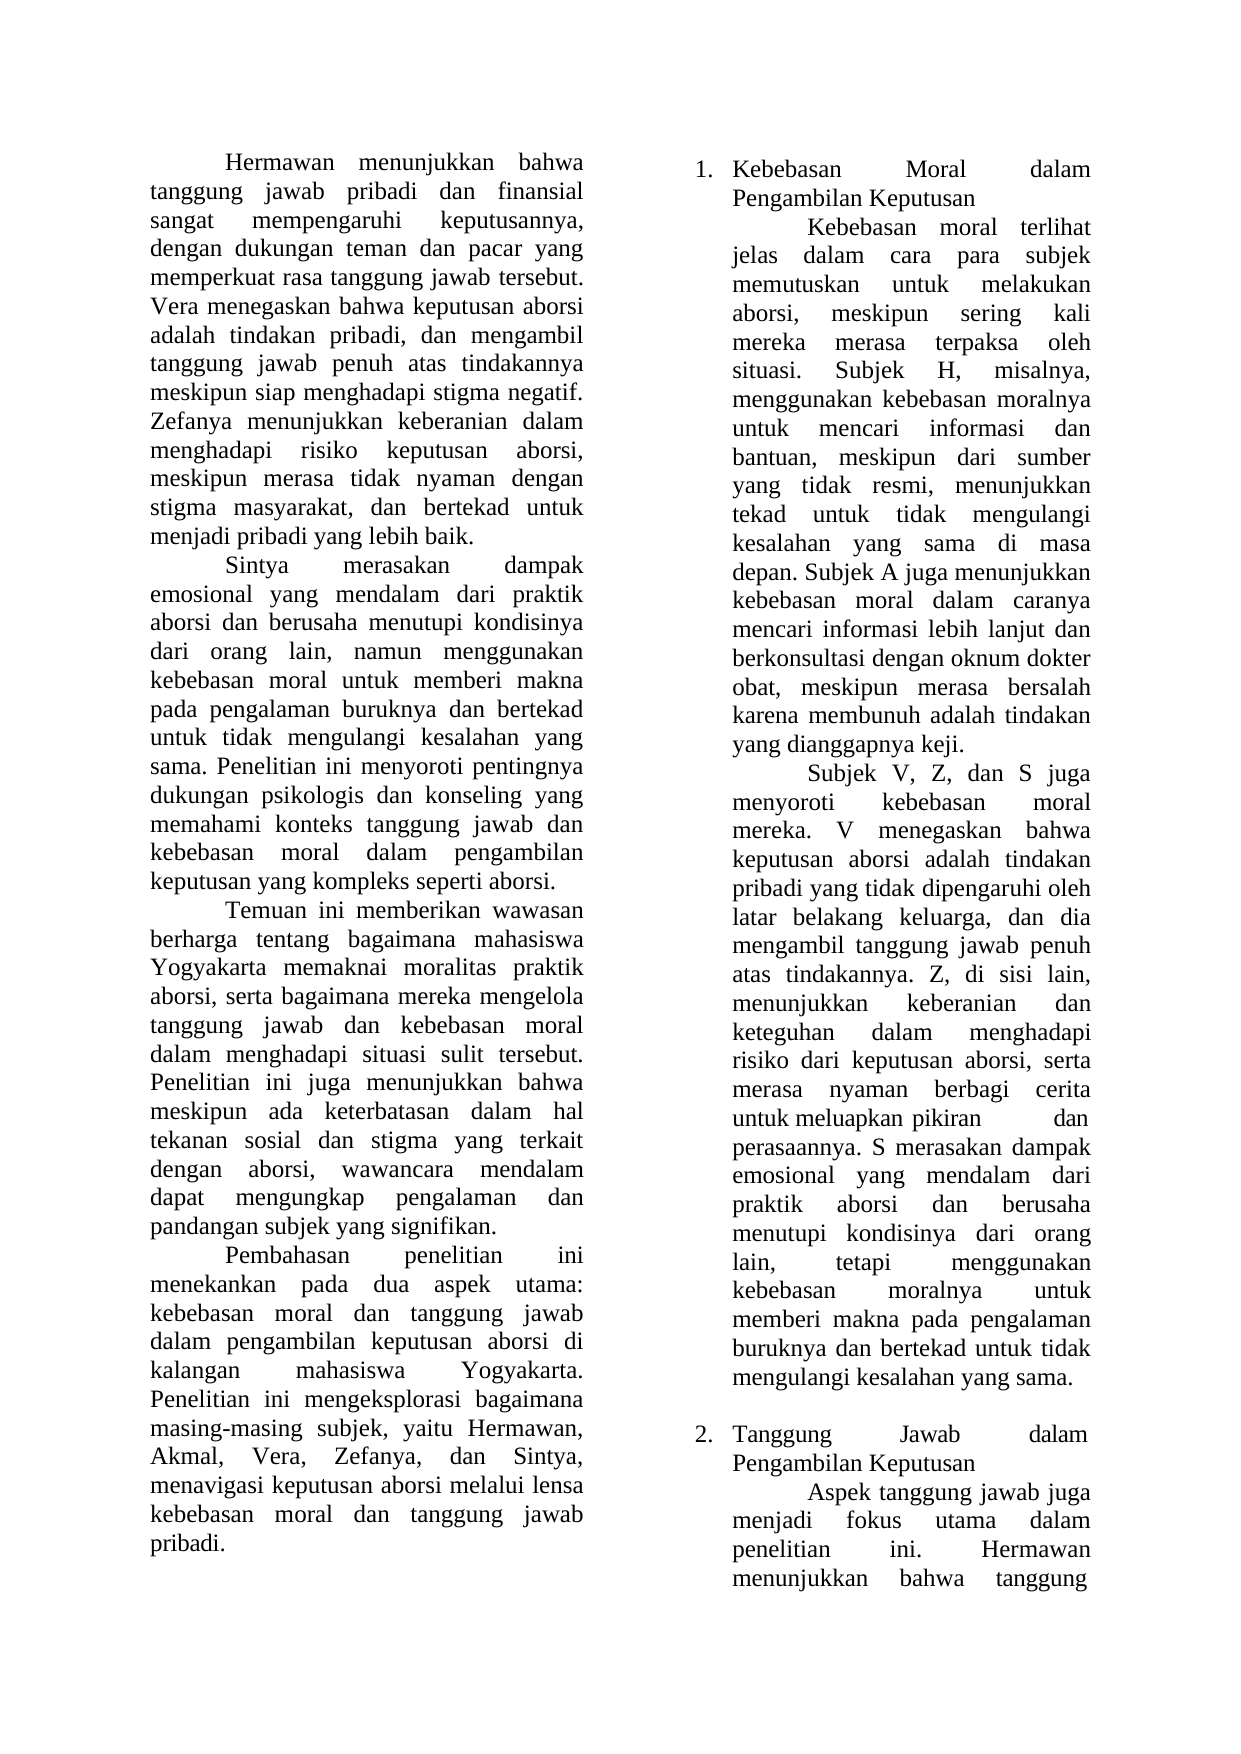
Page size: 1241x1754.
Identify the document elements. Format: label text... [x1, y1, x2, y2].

text Pembahasan penelitian ini menekankan pada dua aspek utama: kebebasan moral dan tanggung jawab dalam pengambilan keputusan aborsi di kalangan mahasiswa Yogyakarta. Penelitian ini mengeksplorasi bagaimana masing-masing subjek, yaitu Hermawan, Akmal, Vera, Zefanya, dan Sintya, menavigasi keputusan aborsi melalui lensa kebebasan moral dan tanggung jawab pribadi. [150, 1240, 584, 1556]
list Kebebasan Moral dalam Pengambilan Keputusan [694, 155, 1091, 212]
text Aspek tanggung jawab juga menjadi fokus utama dalam penelitian ini. Hermawan menunjukkan bahwa tanggung [732, 1477, 1091, 1592]
list Tanggung Jawab dalam Pengambilan Keputusan [694, 1420, 1091, 1476]
text Temuan ini memberikan wawasan berharga tentang bagaimana mahasiswa Yogyakarta memaknai moralitas praktik aborsi, serta bagaimana mereka mengelola tanggung jawab dan kebebasan moral dalam menghadapi situasi sulit tersebut. Penelitian ini juga menunjukkan bahwa meskipun ada keterbatasan dalam hal tekanan sosial dan stigma yang terkait dengan aborsi, wawancara mendalam dapat mengungkap pengalaman dan pandangan subjek yang signifikan. [150, 895, 584, 1240]
text Subjek V, Z, dan S juga menyoroti kebebasan moral mereka. V menegaskan bahwa keputusan aborsi adalah tindakan pribadi yang tidak dipengaruhi oleh latar belakang keluarga, dan dia mengambil tanggung jawab penuh atas tindakannya. Z, di sisi lain, menunjukkan keberanian dan keteguhan dalam menghadapi risiko dari keputusan aborsi, serta merasa nyaman berbagi cerita untuk meluapkan pikiran dan perasaannya. S merasakan dampak emosional yang mendalam dari praktik aborsi dan berusaha menutupi kondisinya dari orang lain, tetapi menggunakan kebebasan moralnya untuk memberi makna pada pengalaman buruknya dan bertekad untuk tidak mengulangi kesalahan yang sama. [732, 758, 1091, 1391]
text Kebebasan moral terlihat jelas dalam cara para subjek memutuskan untuk melakukan aborsi, meskipun sering kali mereka merasa terpaksa oleh situasi. Subjek H, misalnya, menggunakan kebebasan moralnya untuk mencari informasi dan bantuan, meskipun dari sumber yang tidak resmi, menunjukkan tekad untuk tidak mengulangi kesalahan yang sama di masa depan. Subjek A juga menunjukkan kebebasan moral dalam caranya mencari informasi lebih lanjut dan berkonsultasi dengan oknum dokter obat, meskipun merasa bersalah karena membunuh adalah tindakan yang dianggapnya keji. [732, 212, 1091, 758]
text Sintya merasakan dampak emosional yang mendalam dari praktik aborsi dan berusaha menutupi kondisinya dari orang lain, namun menggunakan kebebasan moral untuk memberi makna pada pengalaman buruknya dan bertekad untuk tidak mengulangi kesalahan yang sama. Penelitian ini menyoroti pentingnya dukungan psikologis dan konseling yang memahami konteks tanggung jawab dan kebebasan moral dalam pengambilan keputusan yang kompleks seperti aborsi. [150, 550, 583, 895]
text Hermawan menunjukkan bahwa tanggung jawab pribadi dan finansial sangat mempengaruhi keputusannya, dengan dukungan teman dan pacar yang memperkuat rasa tanggung jawab tersebut. Vera menegaskan bahwa keputusan aborsi adalah tindakan pribadi, dan mengambil tanggung jawab penuh atas tindakannya meskipun siap menghadapi stigma negatif. Zefanya menunjukkan keberanian dalam menghadapi risiko keputusan aborsi, meskipun merasa tidak nyaman dengan stigma masyarakat, dan bertekad untuk menjadi pribadi yang lebih baik. [150, 147, 584, 550]
